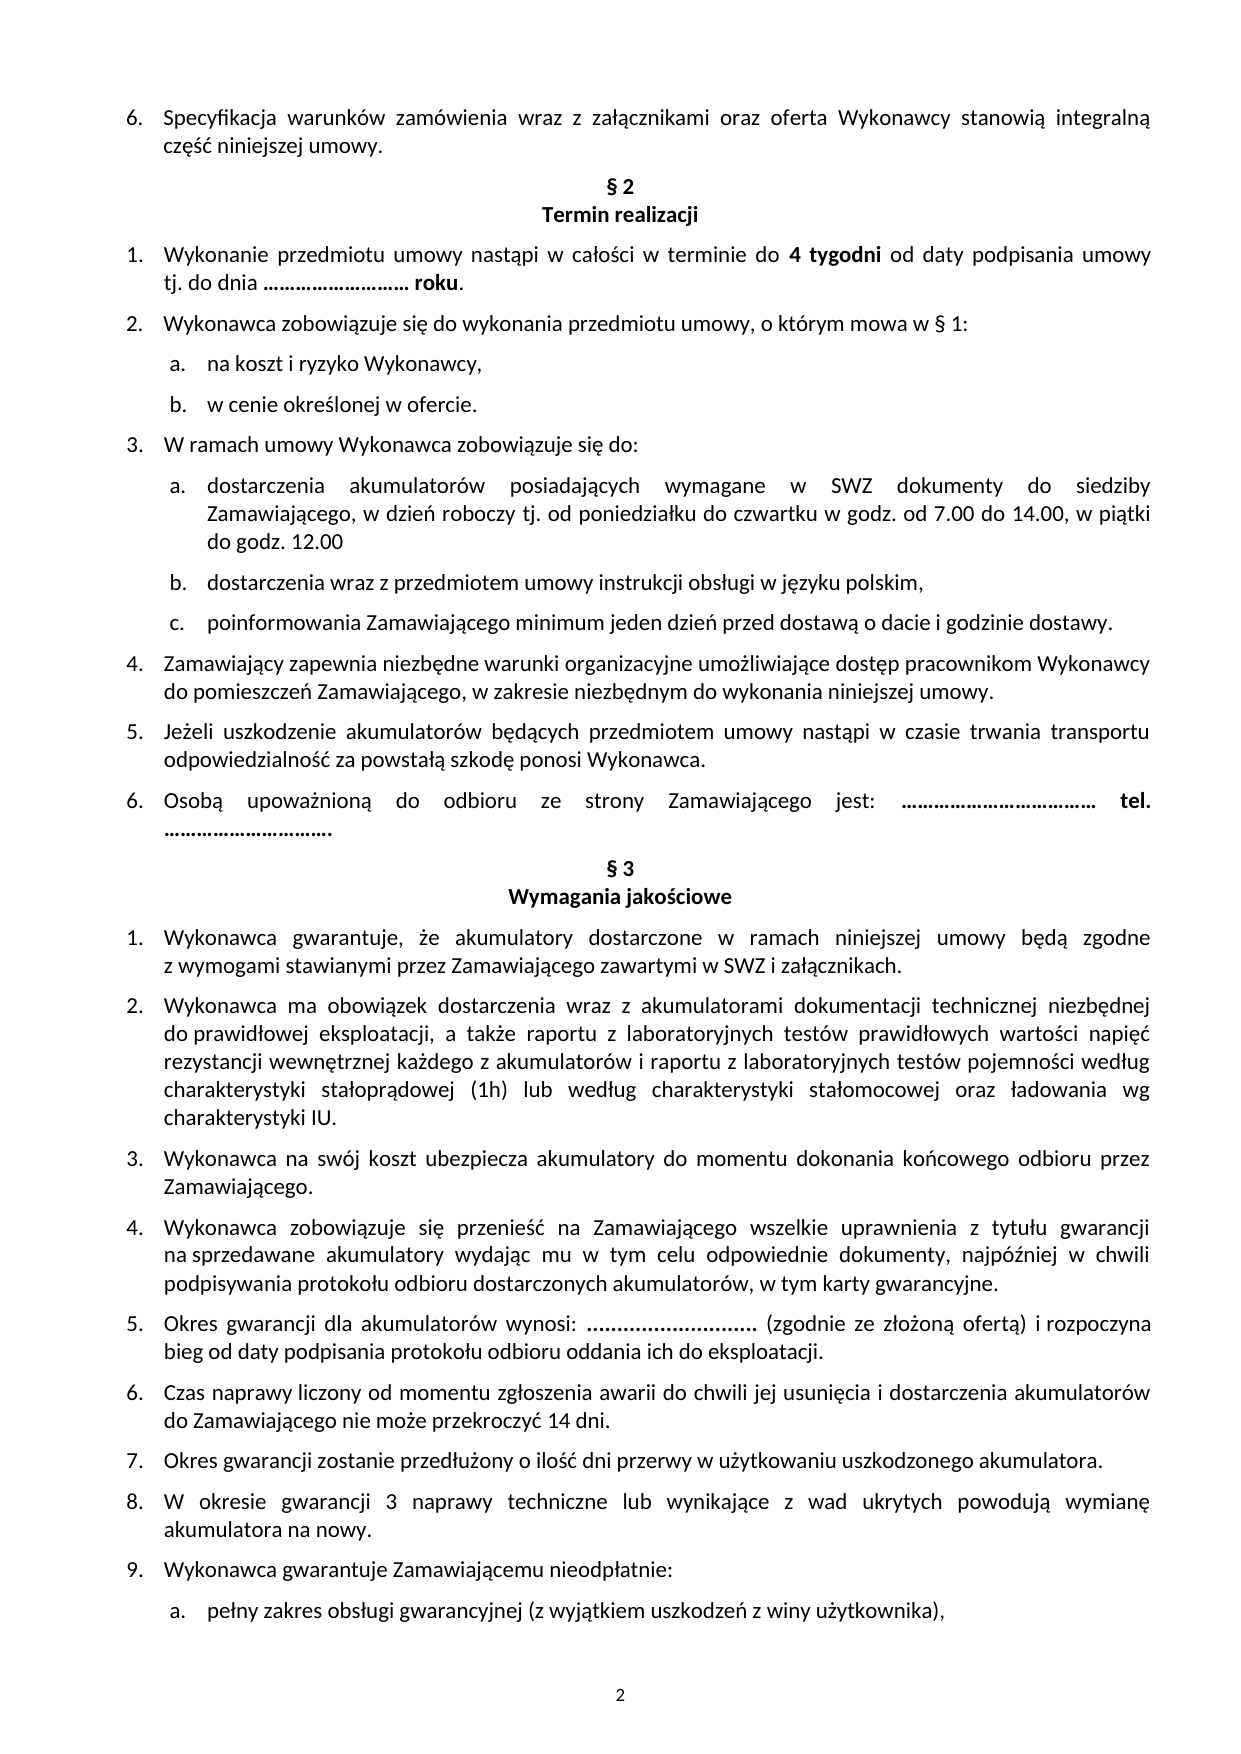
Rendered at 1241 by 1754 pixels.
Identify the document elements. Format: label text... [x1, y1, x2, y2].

list Wykonawca gwarantuje Zamawiającemu nieodpłatnie: [126, 1555, 1152, 1583]
list W ramach umowy Wykonawca zobowiązuje się do: [126, 431, 1152, 459]
list Wykonawca zobowiązuje się przenieść na Zamawiającego wszelkie uprawnienia z tytułu gwarancji na sprzedawane akumulatory wydając mu w tym celu odpowiednie dokumenty, najpóźniej w chwili podpisywania protokołu odbioru dostarczonych akumulatorów, w tym karty gwarancyjne. [126, 1213, 1152, 1297]
list Wykonanie przedmiotu umowy nastąpi w całości w terminie do 4 tygodni od daty podpisania umowy tj. do dnia ……………………… roku. [126, 241, 1152, 297]
list Jeżeli uszkodzenie akumulatorów będących przedmiotem umowy nastąpi w czasie trwania transportu odpowiedzialność za powstałą szkodę ponosi Wykonawca. [126, 717, 1152, 773]
list pełny zakres obsługi gwarancyjnej (z wyjątkiem uszkodzeń z winy użytkownika), [169, 1596, 1152, 1624]
list Wykonawca ma obowiązek dostarczenia wraz z akumulatorami dokumentacji technicznej niezbędnej do prawidłowej eksploatacji, a także raportu z laboratoryjnych testów prawidłowych wartości napięć rezystancji wewnętrznej każdego z akumulatorów i raportu z laboratoryjnych testów pojemności według charakterystyki stałoprądowej (1h) lub według charakterystyki stałomocowej oraz ładowania wg charakterystyki IU. [126, 991, 1152, 1132]
text § 2 [89, 172, 1152, 200]
list dostarczenia akumulatorów posiadających wymagane w SWZ dokumenty do siedziby Zamawiającego, w dzień roboczy tj. od poniedziałku do czwartku w godz. od 7.00 do 14.00, w piątki do godz. 12.00 [169, 471, 1152, 555]
list poinformowania Zamawiającego minimum jeden dzień przed dostawą o dacie i godzinie dostawy. [169, 608, 1152, 636]
list Czas naprawy liczony od momentu zgłoszenia awarii do chwili jej usunięcia i dostarczenia akumulatorów do Zamawiającego nie może przekroczyć 14 dni. [126, 1378, 1152, 1434]
list w cenie określonej w ofercie. [169, 390, 1152, 418]
list Osobą upoważnioną do odbioru ze strony Zamawiającego jest: ……………………………… tel. …………………………. [126, 786, 1152, 842]
list Zamawiający zapewnia niezbędne warunki organizacyjne umożliwiające dostęp pracownikom Wykonawcy do pomieszczeń Zamawiającego, w zakresie niezbędnym do wykonania niniejszej umowy. [126, 649, 1152, 705]
list dostarczenia wraz z przedmiotem umowy instrukcji obsługi w języku polskim, [169, 568, 1152, 596]
text Wymagania jakościowe [89, 882, 1152, 910]
list Okres gwarancji dla akumulatorów wynosi: ............................ (zgodnie ze złożoną ofertą) i rozpoczyna bieg od daty podpisania protokołu odbioru oddania ich do eksploatacji. [126, 1309, 1152, 1365]
text § 3 [89, 854, 1152, 882]
list Wykonawca zobowiązuje się do wykonania przedmiotu umowy, o którym mowa w § 1: [126, 309, 1152, 337]
list W okresie gwarancji 3 naprawy techniczne lub wynikające z wad ukrytych powodują wymianę akumulatora na nowy. [126, 1487, 1152, 1543]
list na koszt i ryzyko Wykonawcy, [169, 349, 1152, 378]
list Specyfikacja warunków zamówienia wraz z załącznikami oraz oferta Wykonawcy stanowią integralną część niniejszej umowy. [126, 103, 1152, 159]
list Wykonawca na swój koszt ubezpiecza akumulatory do momentu dokonania końcowego odbioru przez Zamawiającego. [126, 1144, 1152, 1200]
list Wykonawca gwarantuje, że akumulatory dostarczone w ramach niniejszej umowy będą zgodne z wymogami stawianymi przez Zamawiającego zawartymi w SWZ i załącznikach. [126, 923, 1152, 979]
text Termin realizacji [89, 200, 1152, 228]
list Okres gwarancji zostanie przedłużony o ilość dni przerwy w użytkowaniu uszkodzonego akumulatora. [126, 1446, 1152, 1474]
